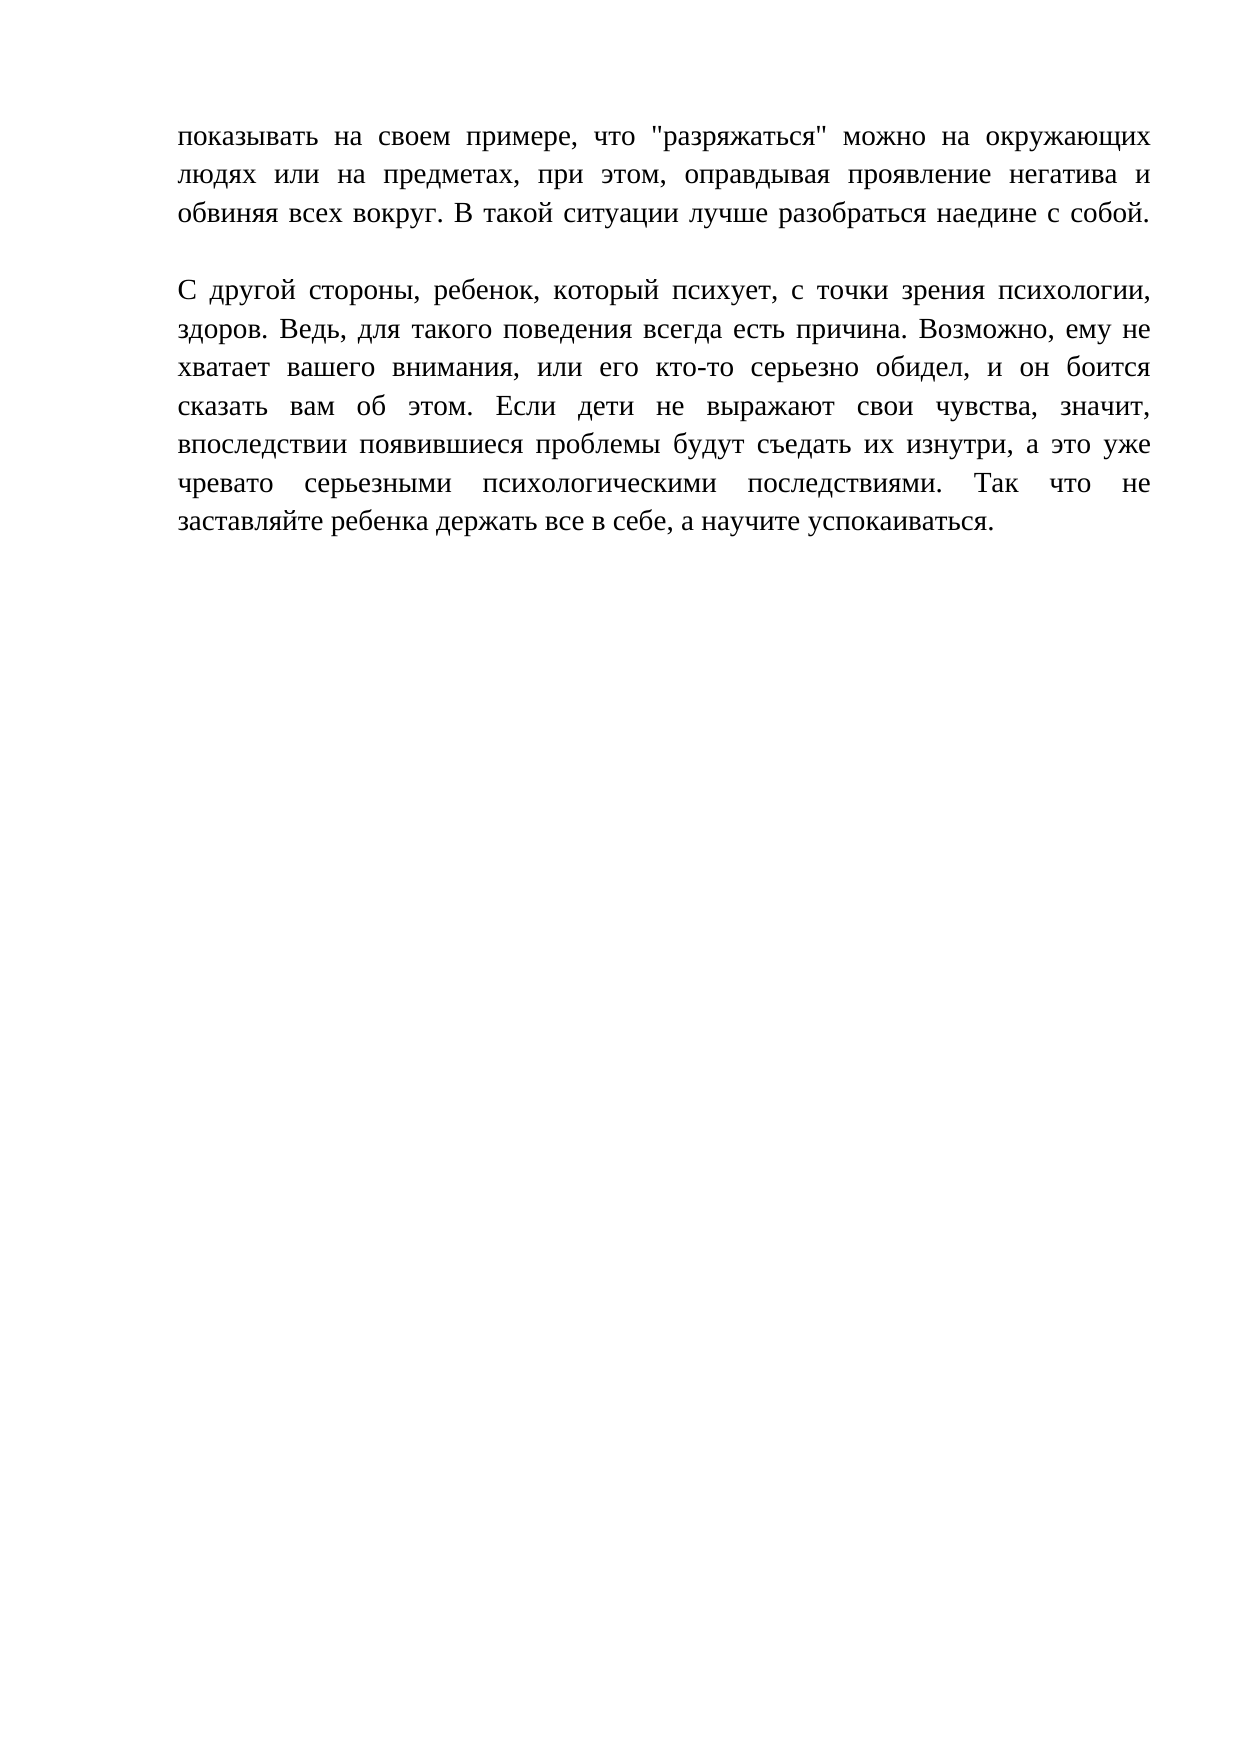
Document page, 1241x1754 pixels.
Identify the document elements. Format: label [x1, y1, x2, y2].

text [177, 118, 1152, 537]
